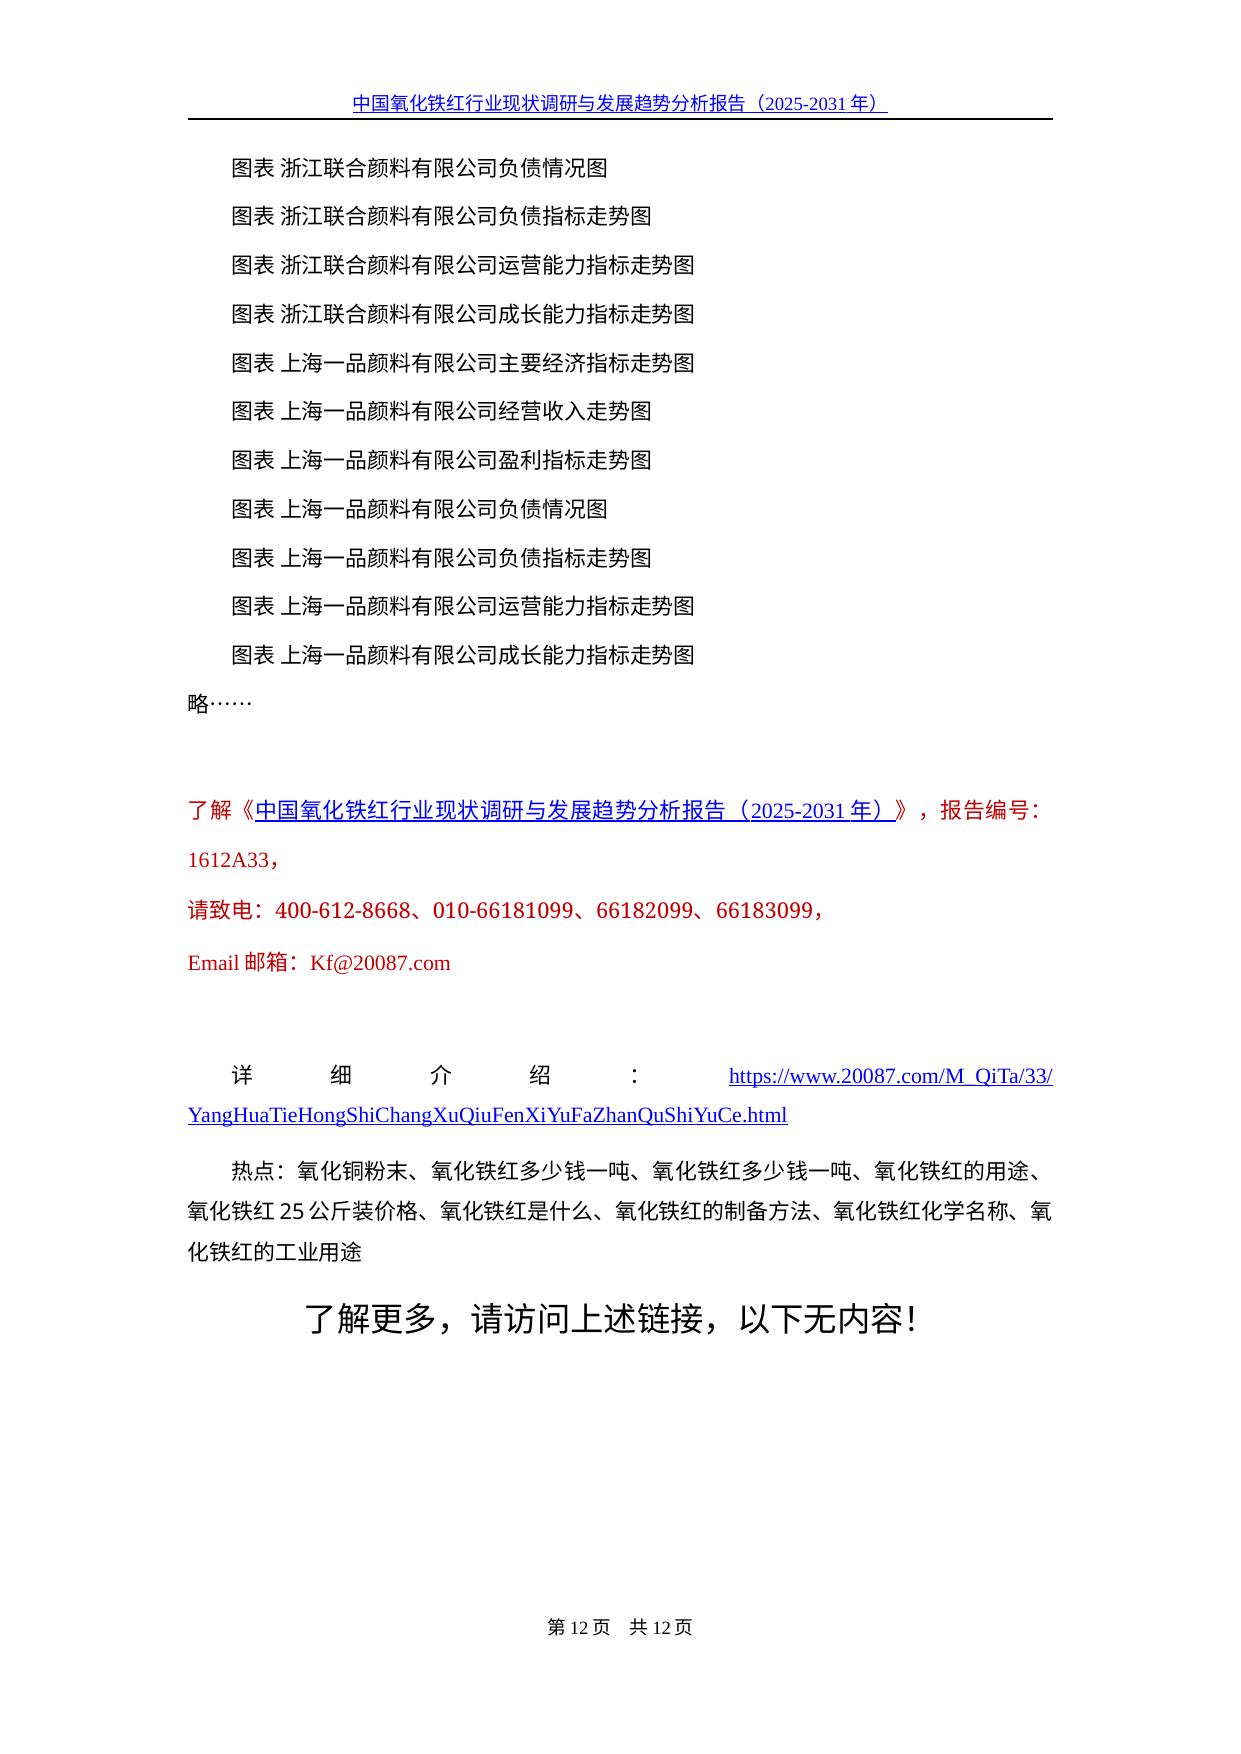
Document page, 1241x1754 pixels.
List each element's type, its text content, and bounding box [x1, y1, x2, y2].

title 了解更多，请访问上述链接，以下无内容！ [187, 1284, 1053, 1349]
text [187, 150, 1053, 719]
text 热点：氧化铜粉末、氧化铁红多少钱一吨、氧化铁红多少钱一吨、氧化铁红的用途、氧化铁红25公斤装价格、氧化铁红是什么、氧化铁红的制备方法、氧化铁红化学名称、氧化铁红的工业用途 [187, 1153, 1053, 1267]
text 请致电：400-612-8668、010-66181099、66182099、66183099， [187, 893, 1053, 926]
text 详细介绍：https://www.20087.com/M_QiTa/33/YangHuaTieHongShiChangXuQiuFenXiYuFaZhanQuShiYuCe.html [187, 1058, 1053, 1131]
text Email邮箱：Kf@20087.com [187, 945, 1053, 977]
text 了解《中国氧化铁红行业现状调研与发展趋势分析报告（2025-2031年）》，报告编号：1612A33， [187, 793, 1053, 874]
